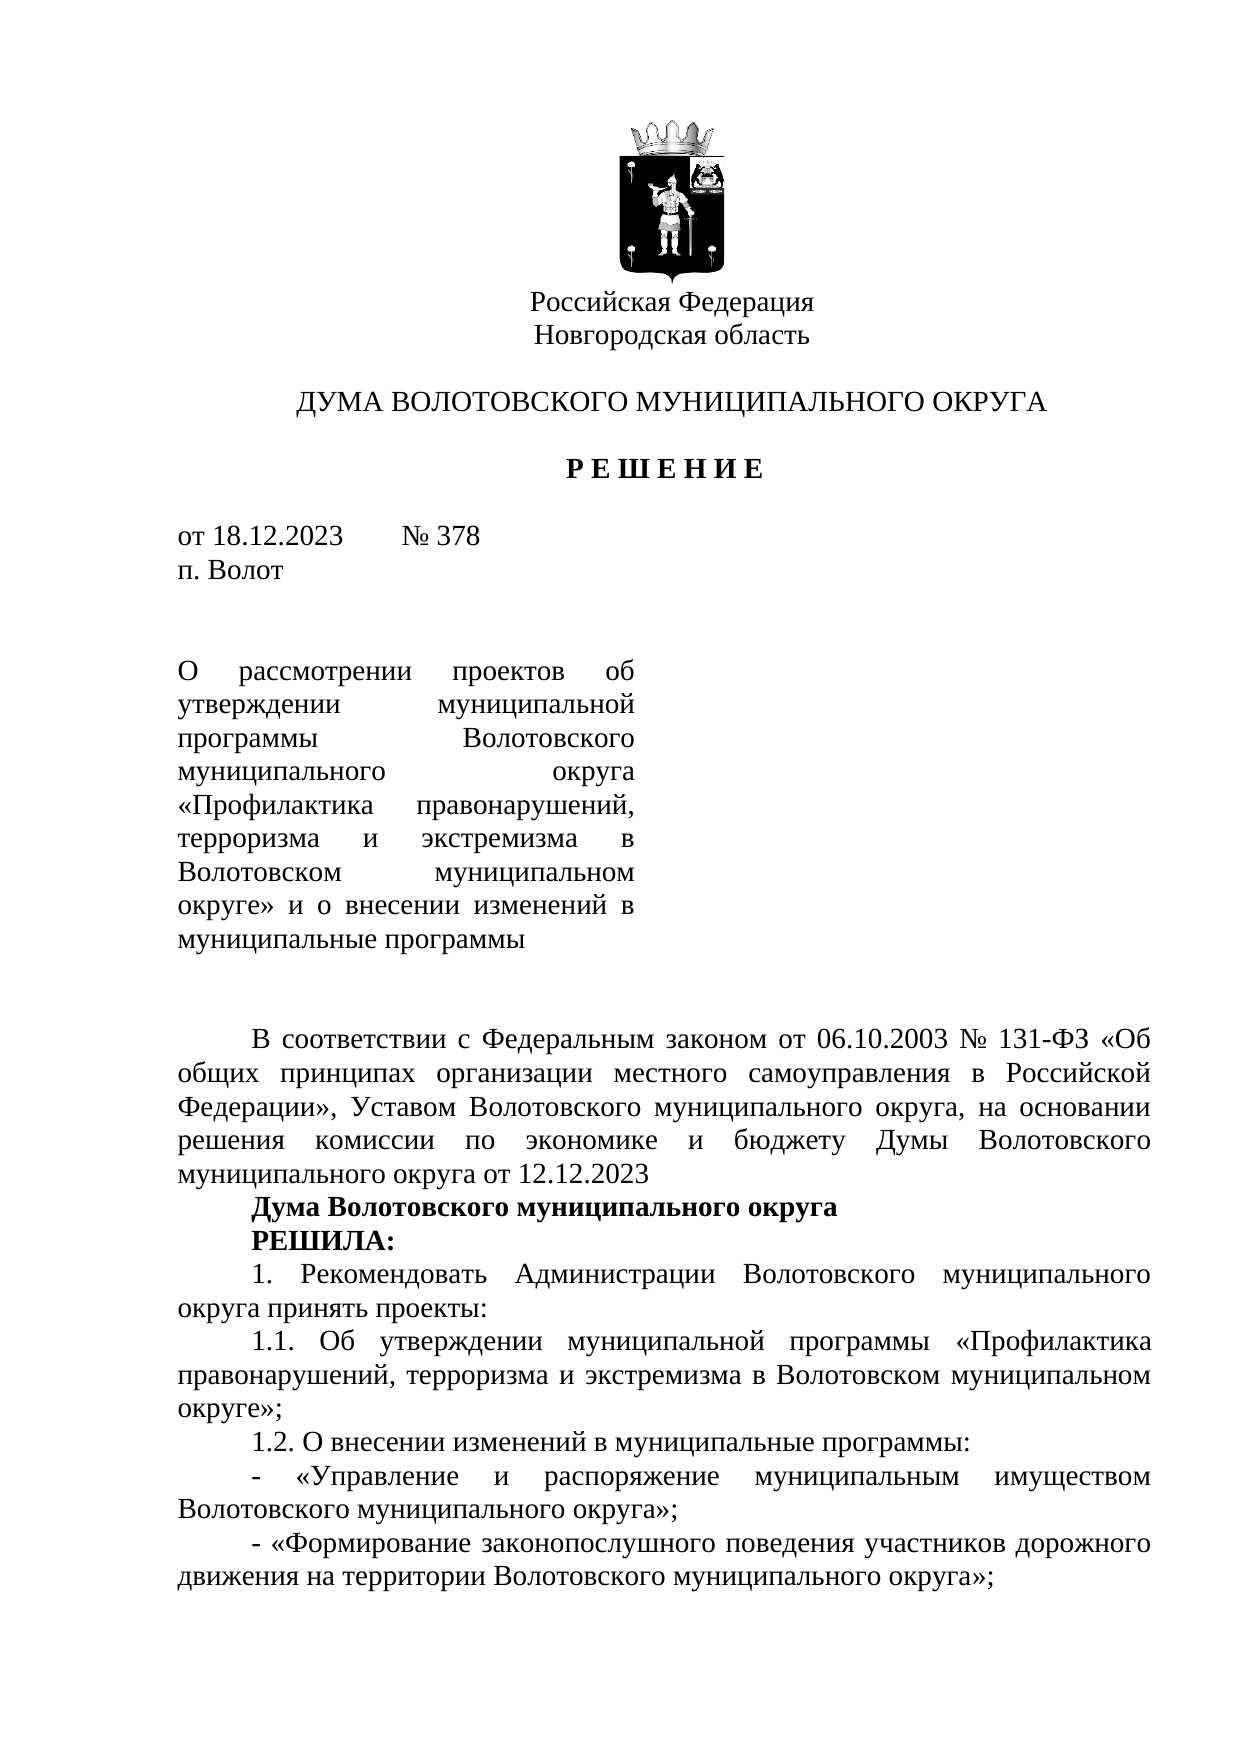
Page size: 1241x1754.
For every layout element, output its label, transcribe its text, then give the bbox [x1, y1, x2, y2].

text от 18.12.2023 № 378 [177, 518, 1152, 552]
text В соответствии с Федеральным законом от 06.10.2003 № 131-ФЗ «Об общих принципах организации местного самоуправления в Российской Федерации», Уставом Волотовского муниципального округа, на основании решения комиссии по экономике и бюджету Думы Волотовского муниципального округа от 12.12.2023 [177, 1022, 1152, 1189]
text О рассмотрении проектов об утверждении муниципальной программы Волотовского муниципального округа «Профилактика правонарушений, терроризма и экстремизма в Волотовском муниципальном округе» и о внесении изменений в муниципальные программы [177, 653, 635, 954]
text ДУМА ВОЛОТОВСКОГО МУНИЦИПАЛЬНОГО ОКРУГА [177, 384, 1166, 418]
list - «Управление и распоряжение муниципальным имуществом Волотовского муниципального округа»; [177, 1458, 1152, 1525]
list 1.1. Об утверждении муниципальной программы «Профилактика правонарушений, терроризма и экстремизма в Волотовском муниципальном округе»; [177, 1323, 1152, 1424]
picture [619, 118, 725, 284]
text Р Е Ш Е Н И Е [177, 451, 1152, 485]
text РЕШИЛА: [177, 1223, 1152, 1256]
text Российская Федерация [177, 284, 1166, 317]
text п. Волот [177, 552, 1152, 586]
text Новгородская область [177, 317, 1166, 351]
text Дума Волотовского муниципального округа [177, 1189, 1152, 1223]
list 1. Рекомендовать Администрации Волотовского муниципального округа принять проекты: [177, 1256, 1152, 1323]
list 1.2. О внесении изменений в муниципальные программы: [177, 1424, 1152, 1458]
list - «Формирование законопослушного поведения участников дорожного движения на территории Волотовского муниципального округа»; [177, 1525, 1152, 1592]
